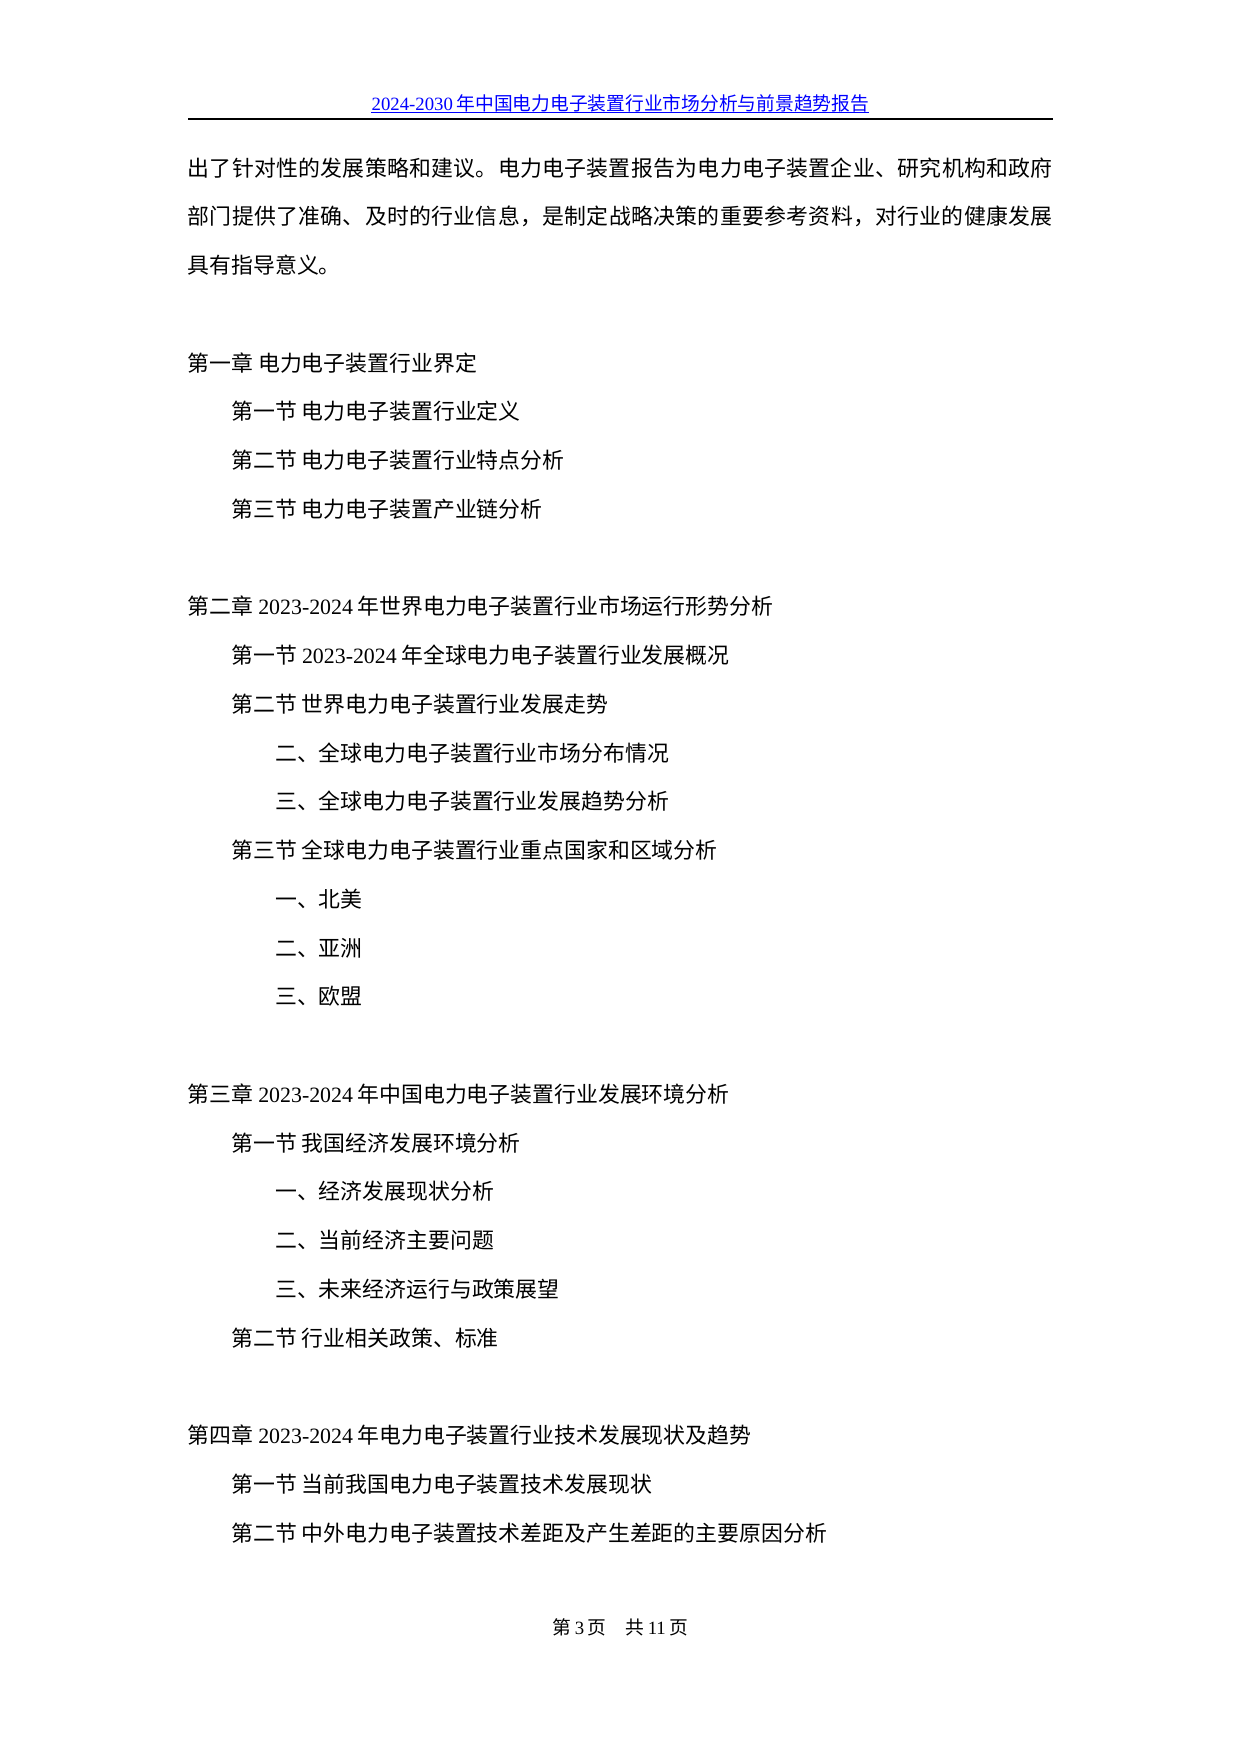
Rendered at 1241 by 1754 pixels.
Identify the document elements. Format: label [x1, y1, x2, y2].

text [187, 150, 1053, 1548]
